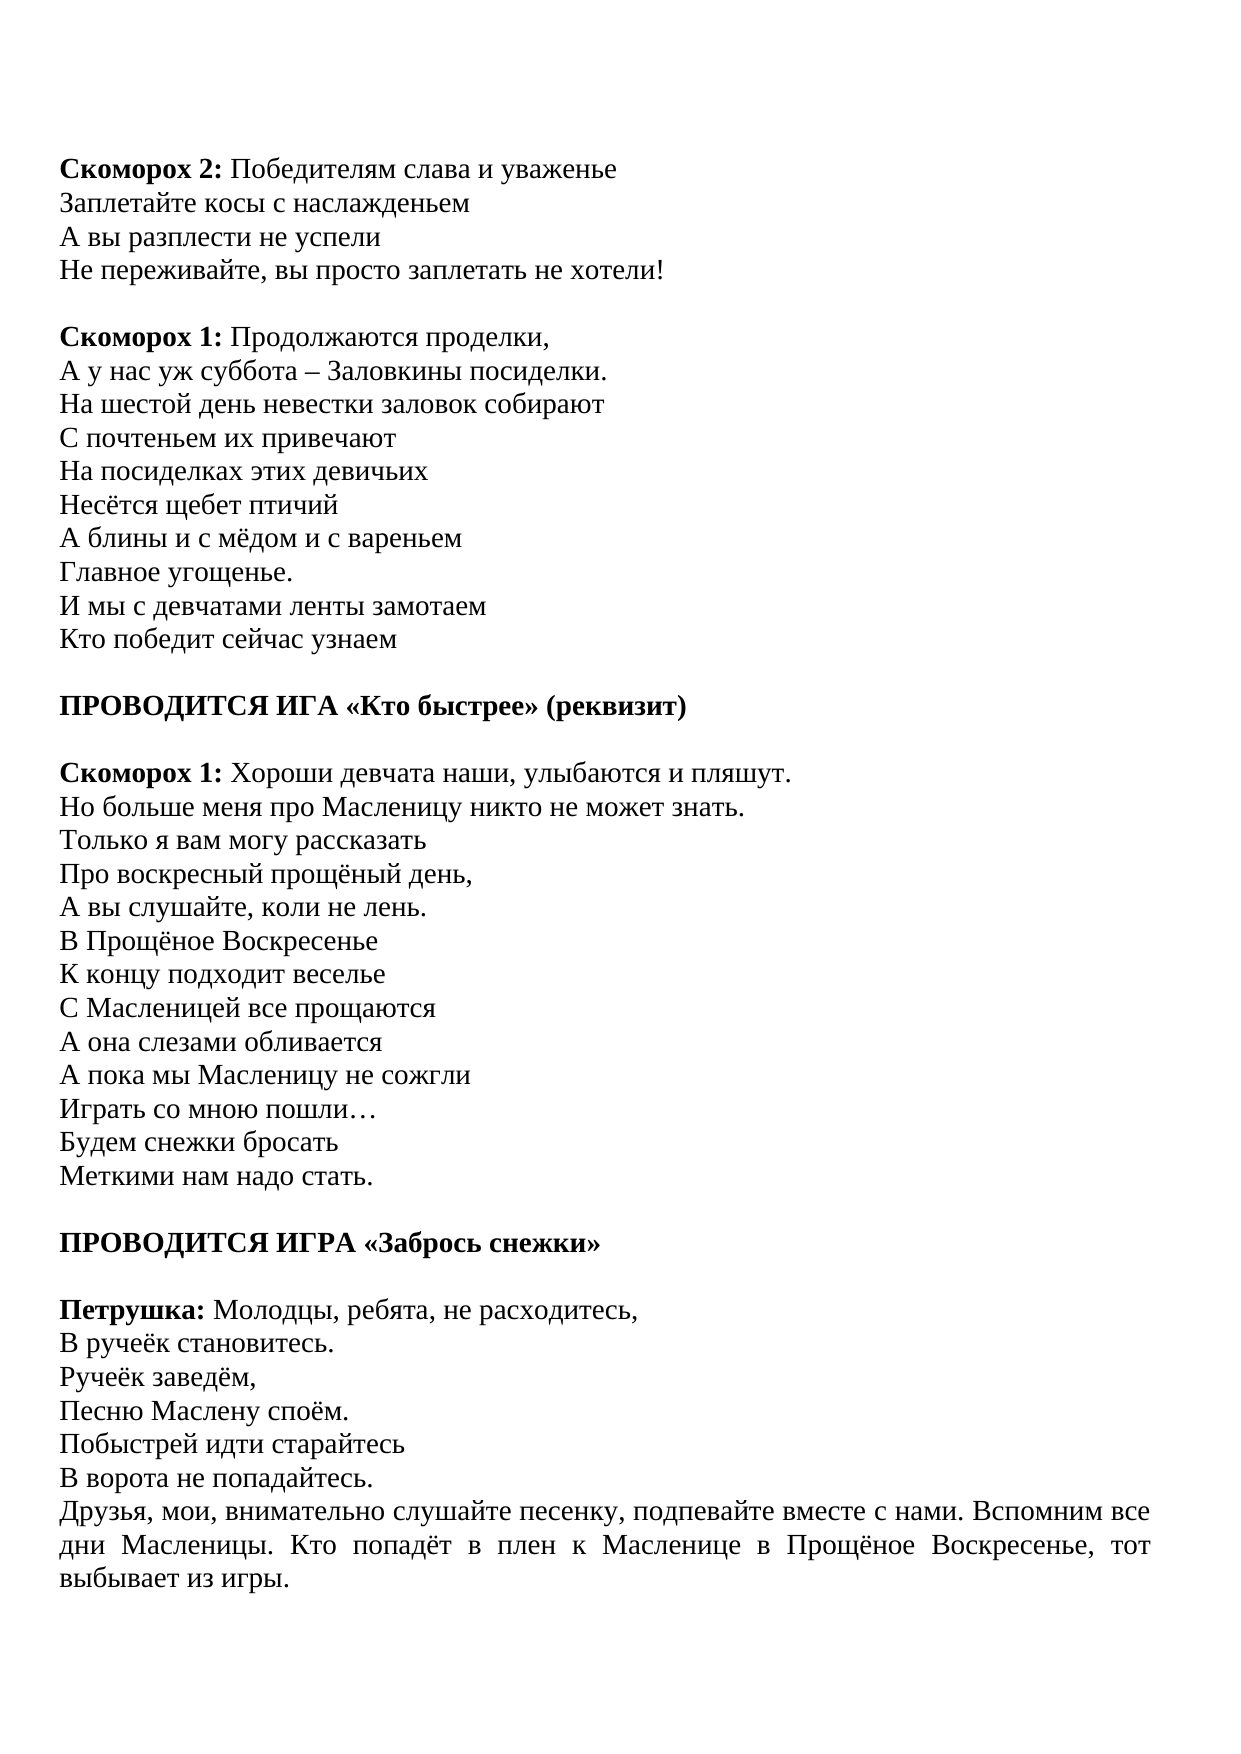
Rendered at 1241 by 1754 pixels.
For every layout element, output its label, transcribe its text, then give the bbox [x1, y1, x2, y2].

text А у нас уж суббота – Заловкины посиделки. [59, 353, 1152, 386]
text Побыстрей идти старайтесь [59, 1426, 1152, 1460]
text Петрушка: Молодцы, ребята, не расходитесь, [59, 1292, 1152, 1326]
text А пока мы Масленицу не сожгли [59, 1057, 1152, 1091]
text Но больше меня про Масленицу никто не может знать. [59, 789, 1152, 822]
text В ворота не попадайтесь. [59, 1460, 1152, 1493]
text С Масленицей все прощаются [59, 990, 1152, 1024]
text ПРОВОДИТСЯ ИГА «Кто быстрее» (реквизит) [59, 688, 1152, 722]
text А вы разплести не успели [59, 219, 1152, 252]
text Песню Маслену споём. [59, 1393, 1152, 1426]
text ПРОВОДИТСЯ ИГРА «Забрось снежки» [59, 1225, 1152, 1258]
text Ручеёк заведём, [59, 1359, 1152, 1393]
text На посиделках этих девичьих [59, 453, 1152, 487]
text С почтеньем их привечают [59, 420, 1152, 453]
text Не переживайте, вы просто заплетать не хотели! [59, 252, 1152, 286]
text Только я вам могу рассказать [59, 822, 1152, 856]
text В Прощёное Воскресенье [59, 923, 1152, 957]
text А блины и с мёдом и с вареньем [59, 521, 1152, 554]
text А вы слушайте, коли не лень. [59, 889, 1152, 923]
text Скоморох 1: Продолжаются проделки, [59, 319, 1152, 353]
text Главное угощенье. [59, 554, 1152, 588]
text В ручеёк становитесь. [59, 1326, 1152, 1359]
text Играть со мною пошли… [59, 1091, 1152, 1124]
text На шестой день невестки заловок собирают [59, 386, 1152, 420]
text Про воскресный прощёный день, [59, 856, 1152, 889]
text Скоморох 2: Победителям слава и уваженье [59, 152, 1152, 185]
text Скоморох 1: Хороши девчата наши, улыбаются и пляшут. [59, 755, 1152, 789]
text К концу подходит веселье [59, 957, 1152, 990]
text Будем снежки бросать [59, 1124, 1152, 1158]
text А она слезами обливается [59, 1024, 1152, 1057]
text Друзья, мои, внимательно слушайте песенку, подпевайте вместе с нами. Вспомним все дни Масленицы. Кто попадёт в плен к Масленице в Прощёное Воскресенье, тот выбывает из игры. [59, 1493, 1152, 1594]
text Кто победит сейчас узнаем [59, 621, 1152, 655]
text Несётся щебет птичий [59, 487, 1152, 521]
text Меткими нам надо стать. [59, 1158, 1152, 1191]
text Заплетайте косы с наслажденьем [59, 185, 1152, 219]
text И мы с девчатами ленты замотаем [59, 588, 1152, 621]
